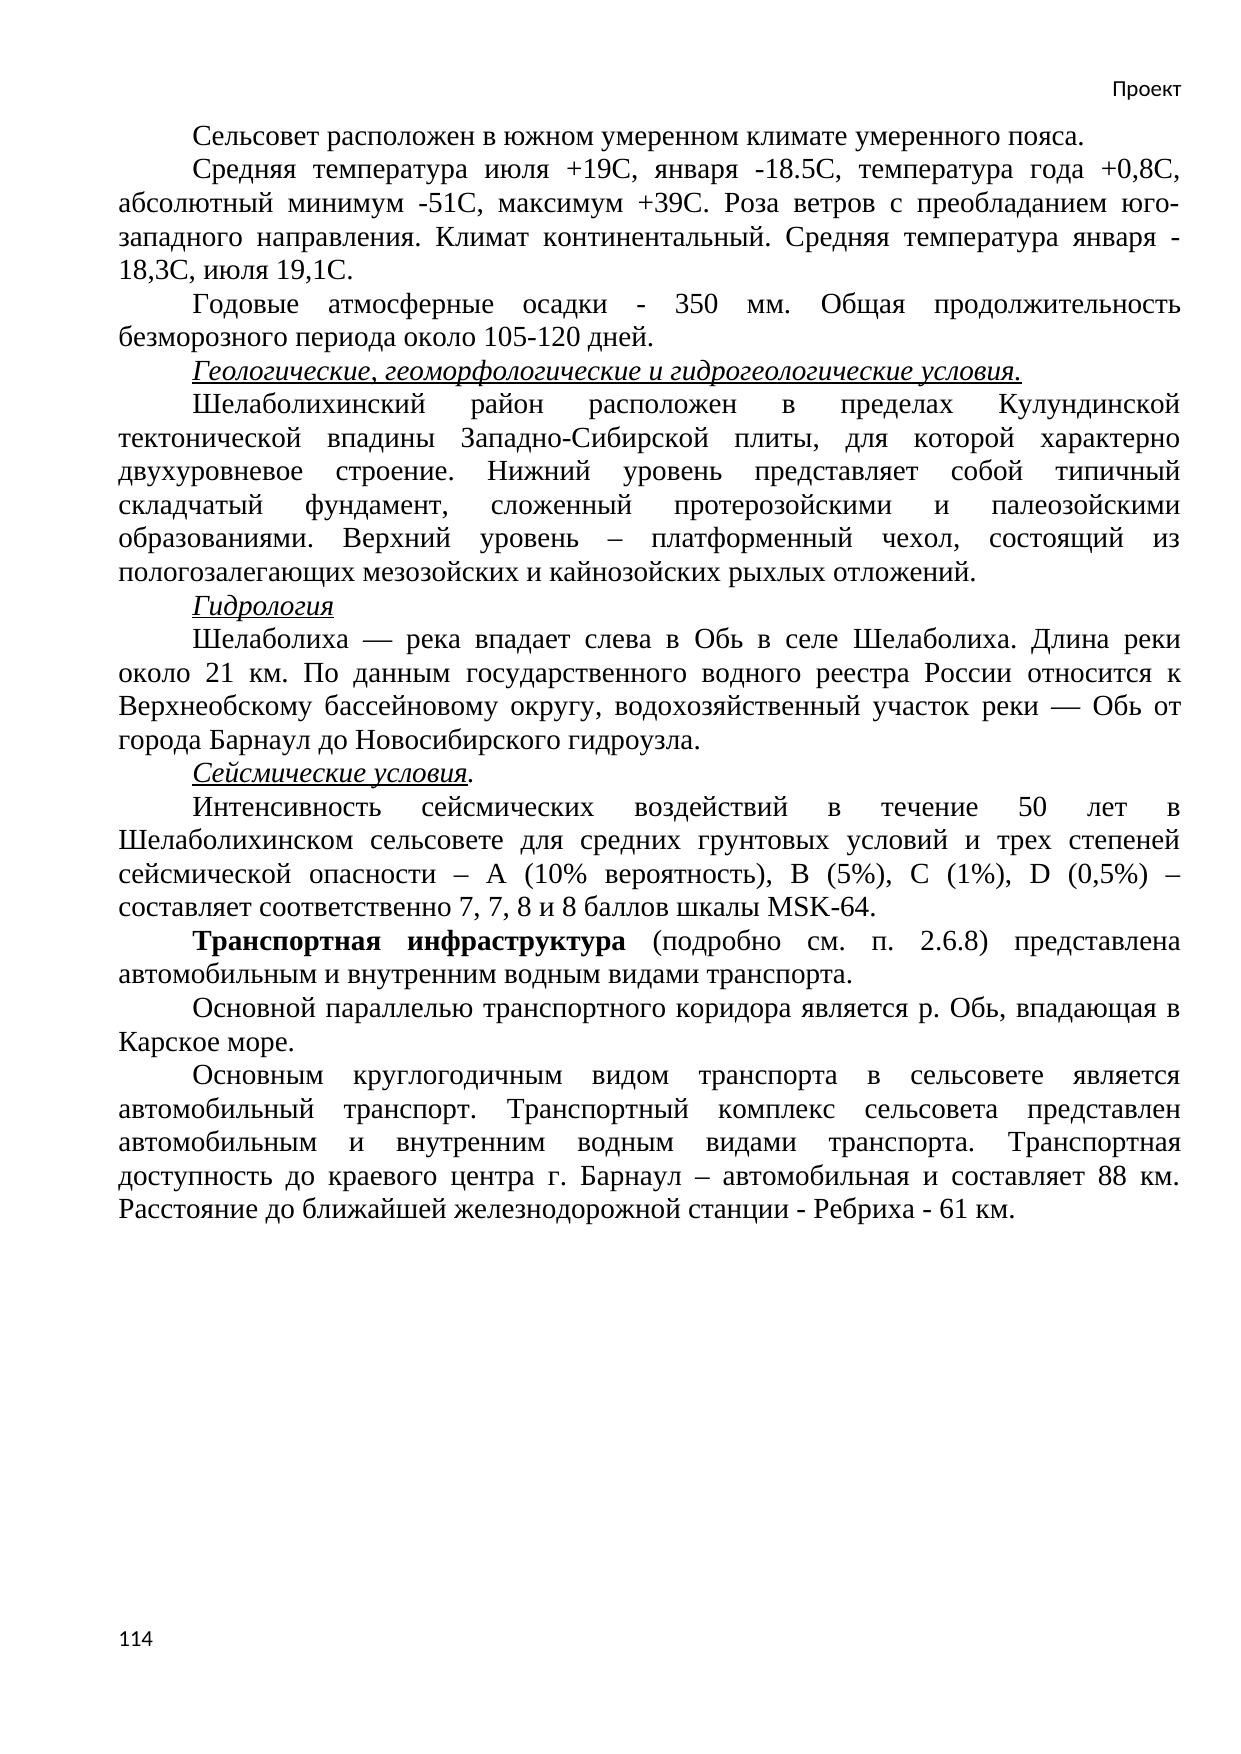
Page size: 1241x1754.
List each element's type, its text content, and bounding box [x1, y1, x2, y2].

text Сейсмические условия. [118, 755, 1181, 789]
text Основной параллелью транспортного коридора является р. Обь, впадающая в Карское море. [118, 990, 1181, 1057]
text Гидрология [118, 588, 1181, 621]
text Интенсивность сейсмических воздействий в течение 50 лет в Шелаболихинском сельсовете для средних грунтовых условий и трех степеней сейсмической опасности – А (10% вероятность), В (5%), С (1%), D (0,5%) – составляет соответственно 7, 7, 8 и 8 баллов шкалы MSK-64. [118, 789, 1181, 923]
text Сельсовет расположен в южном умеренном климате умеренного пояса. [118, 118, 1181, 152]
text Годовые атмосферные осадки - 350 мм. Общая продолжительность безморозного периода около 105-120 дней. [118, 286, 1181, 353]
text Шелаболиха — река впадает слева в Обь в селе Шелаболиха. Длина реки около 21 км. По данным государственного водного реестра России относится к Верхнеобскому бассейновому округу, водохозяйственный участок реки — Обь от города Барнаул до Новосибирского гидроузла. [118, 621, 1181, 755]
text Геологические, геоморфологические и гидрогеологические условия. [118, 353, 1181, 386]
text Шелаболихинский район расположен в пределах Кулундинской тектонической впадины Западно-Сибирской плиты, для которой характерно двухуровневое строение. Нижний уровень представляет собой типичный складчатый фундамент, сложенный протерозойскими и палеозойскими образованиями. Верхний уровень – платформенный чехол, состоящий из пологозалегающих мезозойских и кайнозойских рыхлых отложений. [118, 386, 1181, 588]
text Средняя температура июля +19С, января -18.5С, температура года +0,8С, абсолютный минимум -51С, максимум +39С. Роза ветров с преобладанием юго-западного направления. Климат континентальный. Средняя температура января - 18,3С, июля 19,1С. [118, 152, 1181, 286]
text Транспортная инфраструктура (подробно см. п. 2.6.8) представлена автомобильным и внутренним водным видами транспорта. [118, 923, 1181, 990]
text Основным круглогодичным видом транспорта в сельсовете является автомобильный транспорт. Транспортный комплекс сельсовета представлен автомобильным и внутренним водным видами транспорта. Транспортная доступность до краевого центра г. Барнаул – автомобильная и составляет 88 км. Расстояние до ближайшей железнодорожной станции - Ребриха - 61 км. [118, 1057, 1181, 1225]
